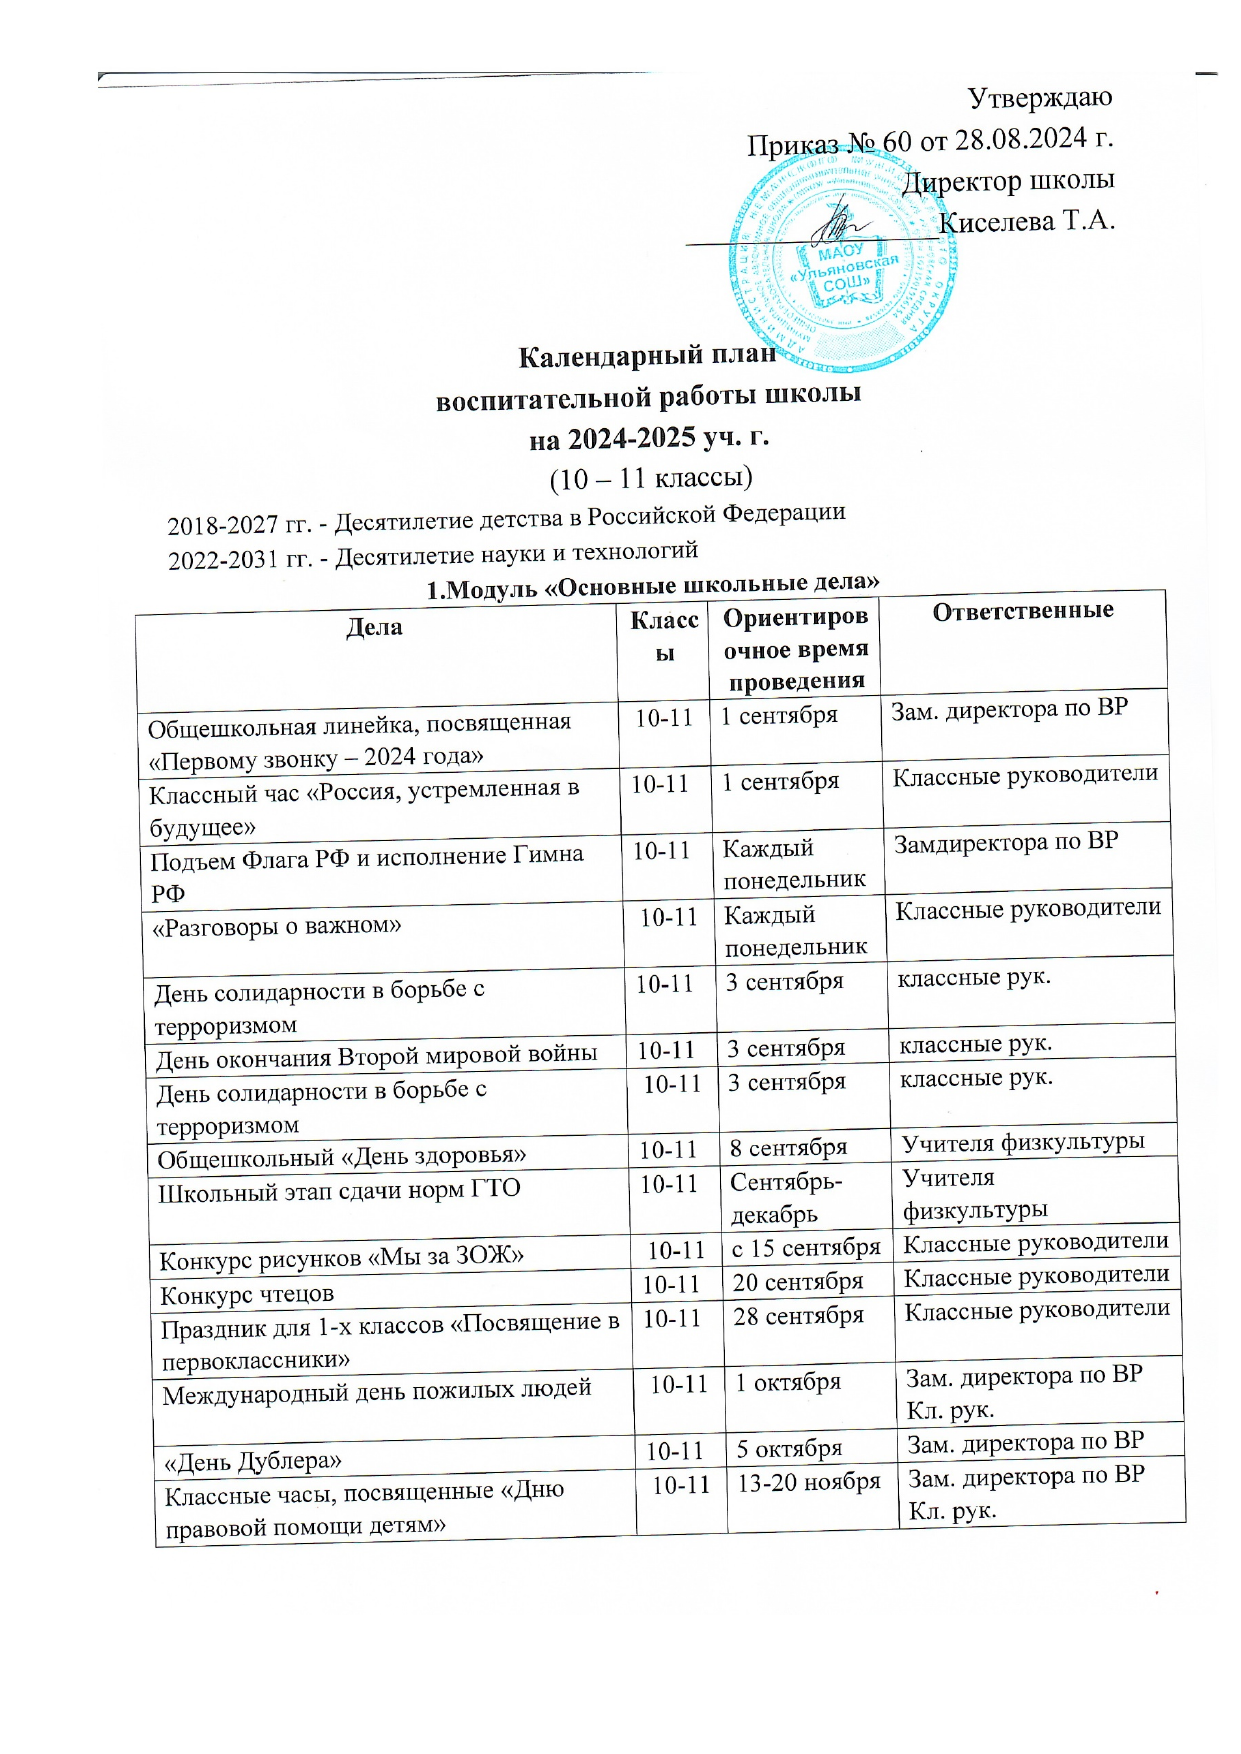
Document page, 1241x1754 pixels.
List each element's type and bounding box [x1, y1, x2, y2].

picture [90, 60, 1221, 1615]
